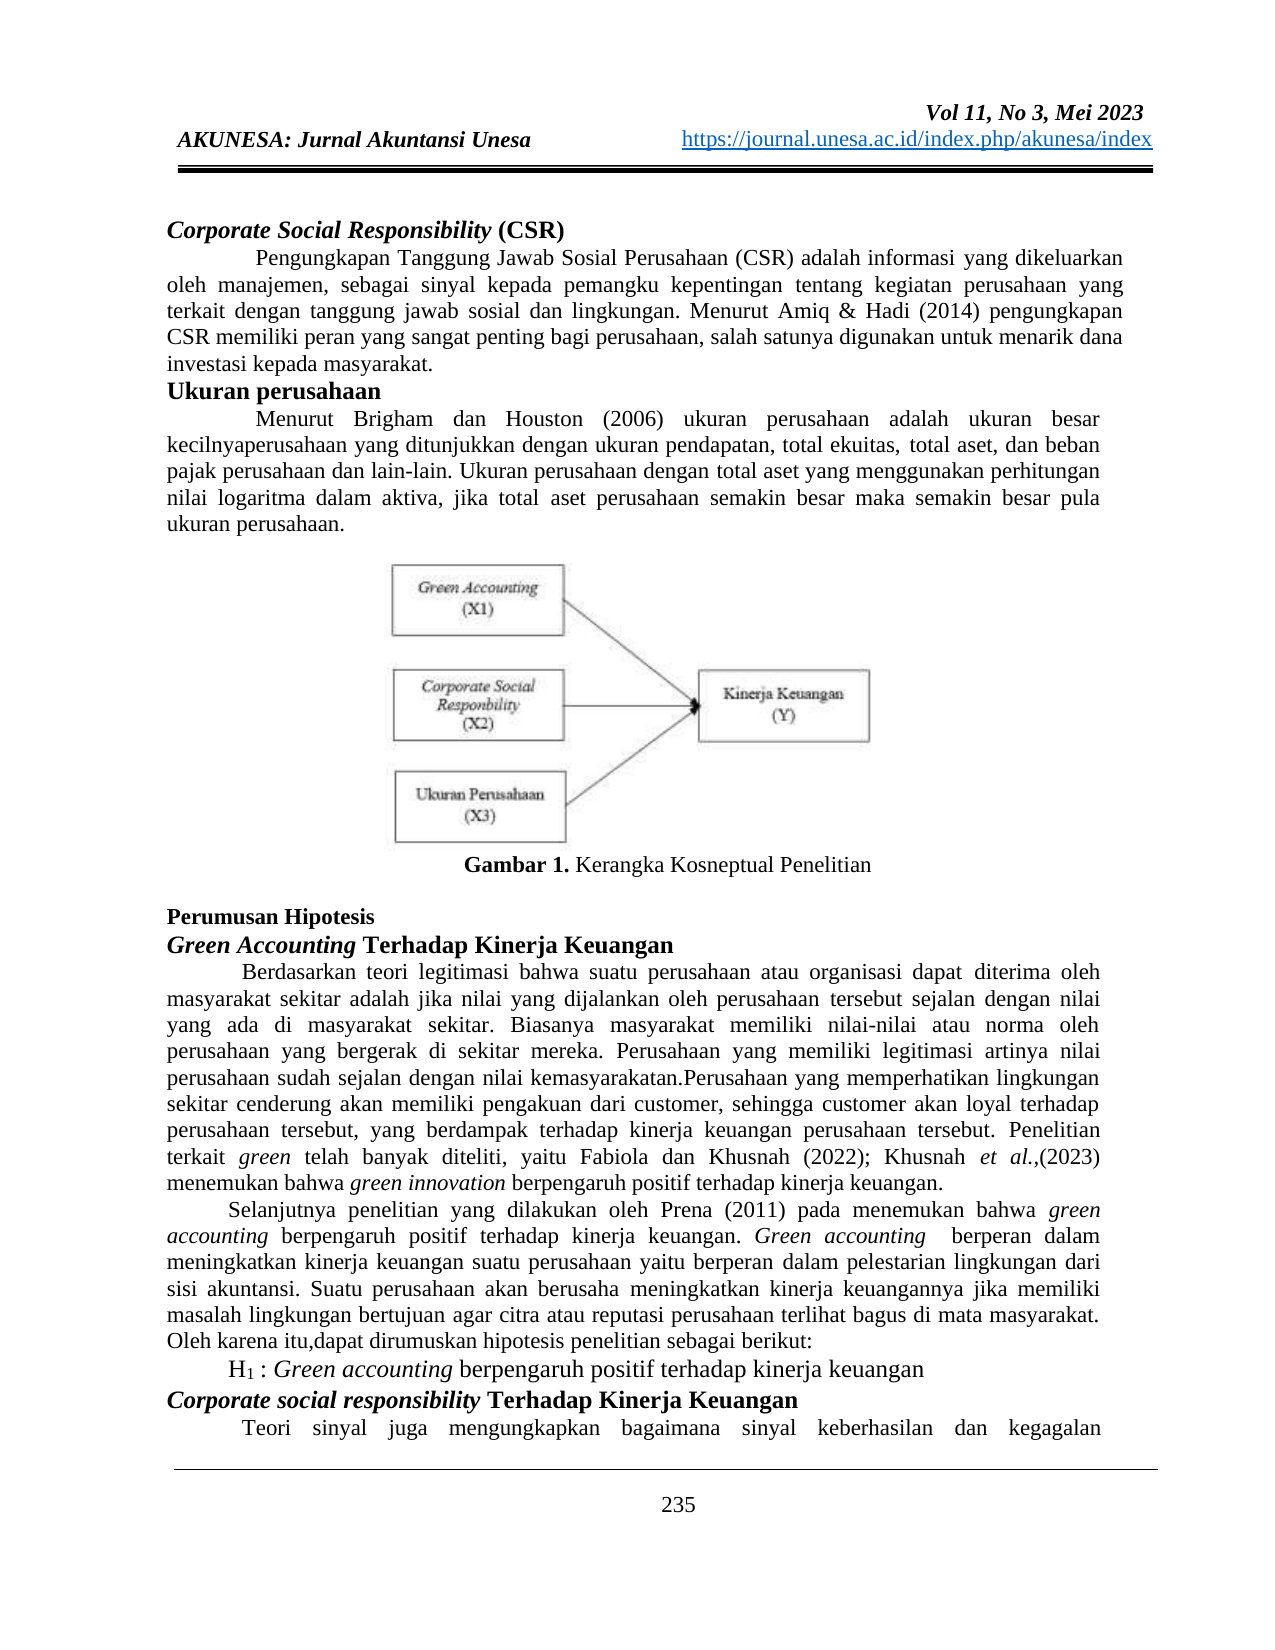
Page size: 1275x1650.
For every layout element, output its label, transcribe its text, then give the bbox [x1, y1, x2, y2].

text Perumusan Hipotesis [167, 903, 1169, 930]
text Corporate social responsibility Terhadap Kinerja Keuangan [167, 1385, 1169, 1413]
text Berdasarkan teori legitimasi bahwa suatu perusahaan atau organisasi dapat diterima oleh masyarakat sekitar adalah jika nilai yang dijalankan oleh perusahaan tersebut sejalan dengan nilai yang ada di masyarakat sekitar. Biasanya masyarakat memiliki nilai-nilai atau norma oleh perusahaan yang bergerak di sekitar mereka. Perusahaan yang memiliki legitimasi artinya nilai perusahaan sudah sejalan dengan nilai kemasyarakatan.Perusahaan yang memperhatikan lingkungan sekitar cenderung akan memiliki pengakuan dari customer, sehingga customer akan loyal terhadap perusahaan tersebut, yang berdampak terhadap kinerja keuangan perusahaan tersebut. Penelitian terkait green telah banyak diteliti, yaitu Fabiola dan Khusnah (2022); Khusnah et al.,(2023) menemukan bahwa green innovation berpengaruh positif terhadap kinerja keuangan. [167, 958, 1100, 1196]
text Green Accounting Terhadap Kinerja Keuangan [167, 930, 1169, 958]
text Pengungkapan Tanggung Jawab Sosial Perusahaan (CSR) adalah informasi yang dikeluarkan oleh manajemen, sebagai sinyal kepada pemangku kepentingan tentang kegiatan perusahaan yang terkait dengan tanggung jawab sosial dan lingkungan. Menurut Amiq & Hadi (2014) pengungkapan CSR memiliki peran yang sangat penting bagi perusahaan, salah satunya digunakan untuk menarik dana investasi kepada masyarakat. [167, 244, 1123, 376]
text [167, 1413, 1101, 1440]
text Menurut Brigham dan Houston (2006) ukuran perusahaan adalah ukuran besar kecilnyaperusahaan yang ditunjukkan dengan ukuran pendapatan, total ekuitas, total aset, dan beban pajak perusahaan dan lain-lain. Ukuran perusahaan dengan total aset yang menggunakan perhitungan nilai logaritma dalam aktiva, jika total aset perusahaan semakin besar maka semakin besar pula ukuran perusahaan. [167, 405, 1100, 537]
text H1 : Green accounting berpengaruh positif terhadap kinerja keuangan [228, 1354, 1169, 1385]
picture [384, 563, 872, 851]
text Corporate Social Responsibility (CSR) [167, 216, 1169, 244]
text Ukuran perusahaan [167, 376, 1169, 405]
text Selanjutnya penelitian yang dilakukan oleh Prena (2011) pada menemukan bahwa green accounting berpengaruh positif terhadap kinerja keuangan. Green accounting berperan dalam meningkatkan kinerja keuangan suatu perusahaan yaitu berperan dalam pelestarian lingkungan dari sisi akuntansi. Suatu perusahaan akan berusaha meningkatkan kinerja keuangannya jika memiliki masalah lingkungan bertujuan agar citra atau reputasi perusahaan terlihat bagus di mata masyarakat. Oleh karena itu,dapat dirumuskan hipotesis penelitian sebagai berikut: [167, 1196, 1101, 1354]
